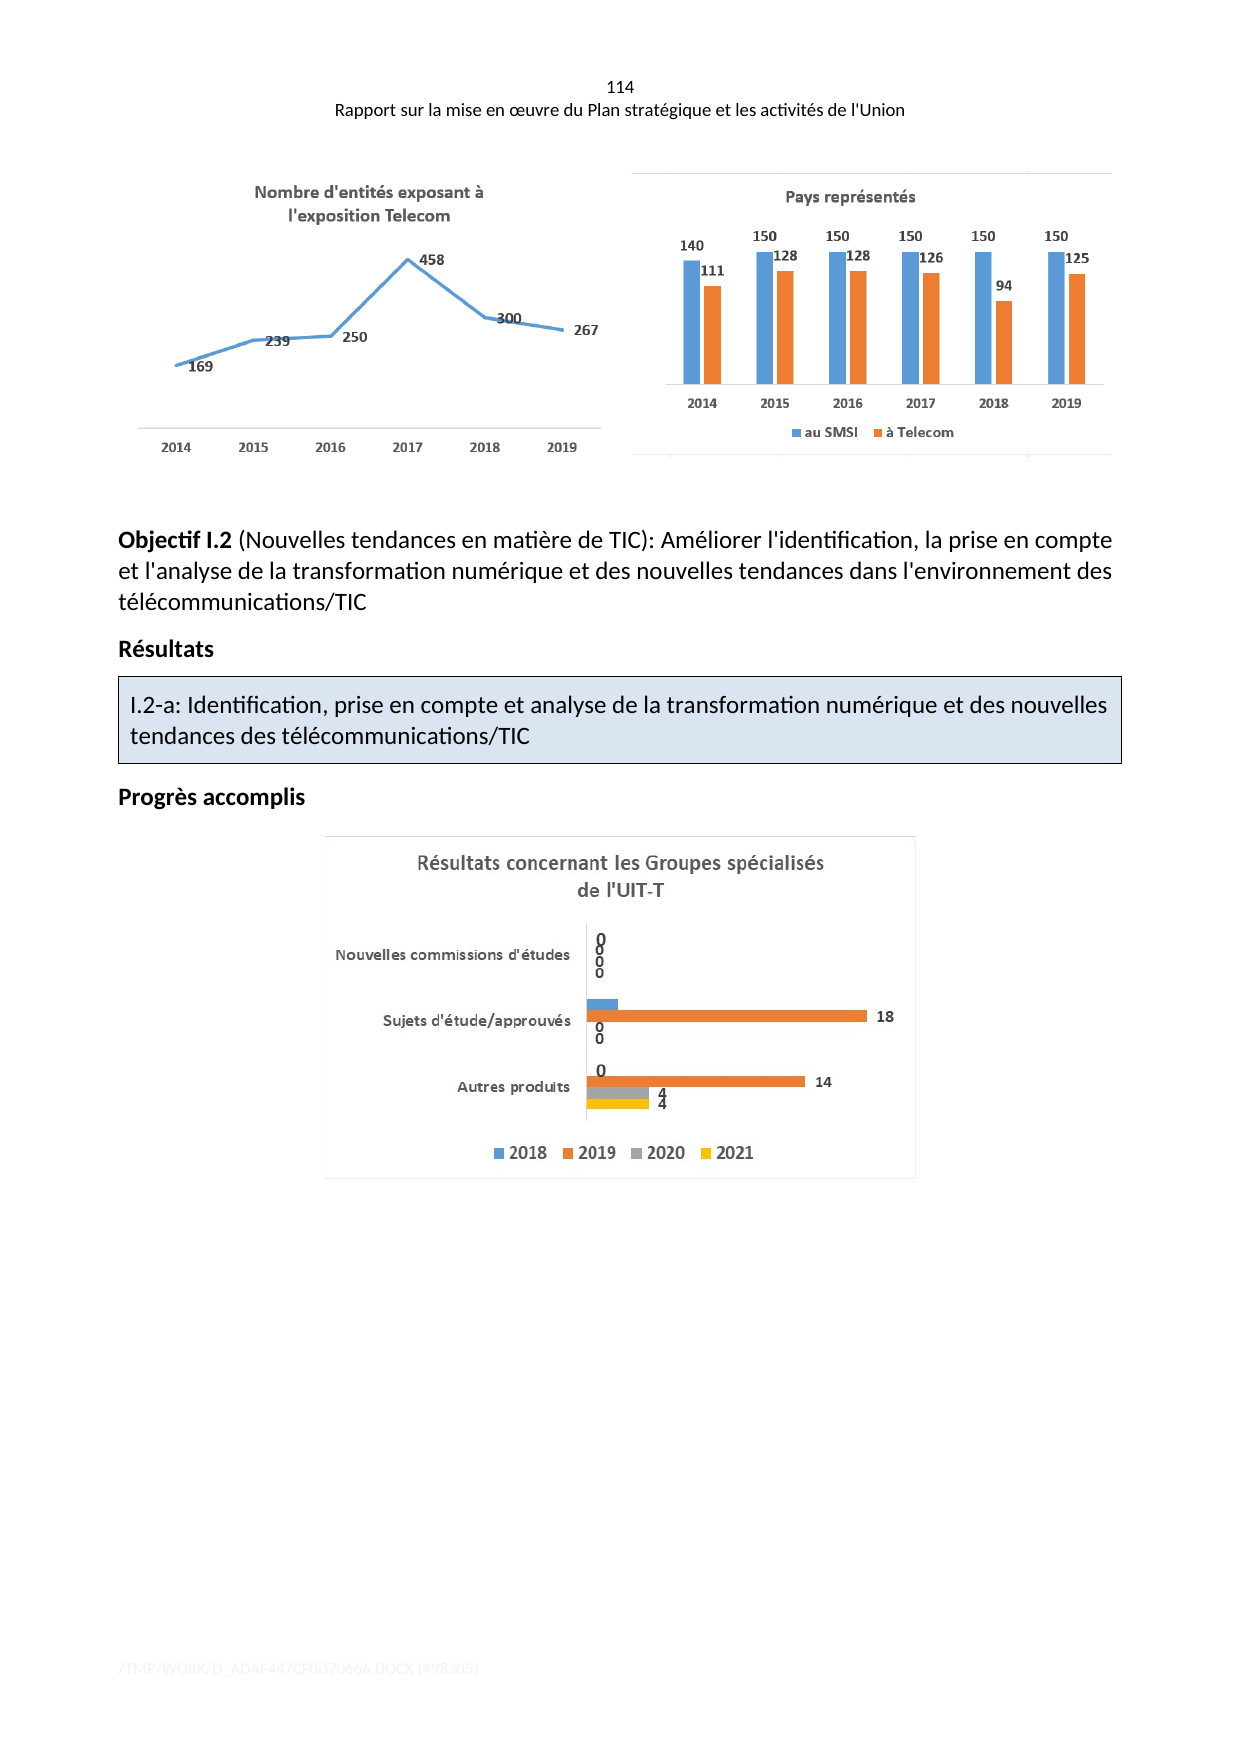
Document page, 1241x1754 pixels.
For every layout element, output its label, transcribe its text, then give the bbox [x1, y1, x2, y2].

text Objectif I.2 (Nouvelles tendances en matière de TIC): Améliorer l'identification, la prise en compte et l'analyse de la transformation numérique et des nouvelles tendances dans l'environnement des télécommunications/TIC [118, 524, 1122, 616]
subtitle Progrès accomplis [118, 781, 1122, 811]
picture [631, 172, 1112, 457]
table_header I.2-a: Identification, prise en compte et analyse de la transformation numérique et des nouvelles tendances des télécommunications/TIC [119, 677, 1121, 763]
table_cell [620, 148, 1122, 487]
picture [129, 172, 611, 462]
picture [324, 836, 916, 1179]
table_cell [118, 148, 620, 487]
subtitle Résultats [118, 633, 1122, 663]
